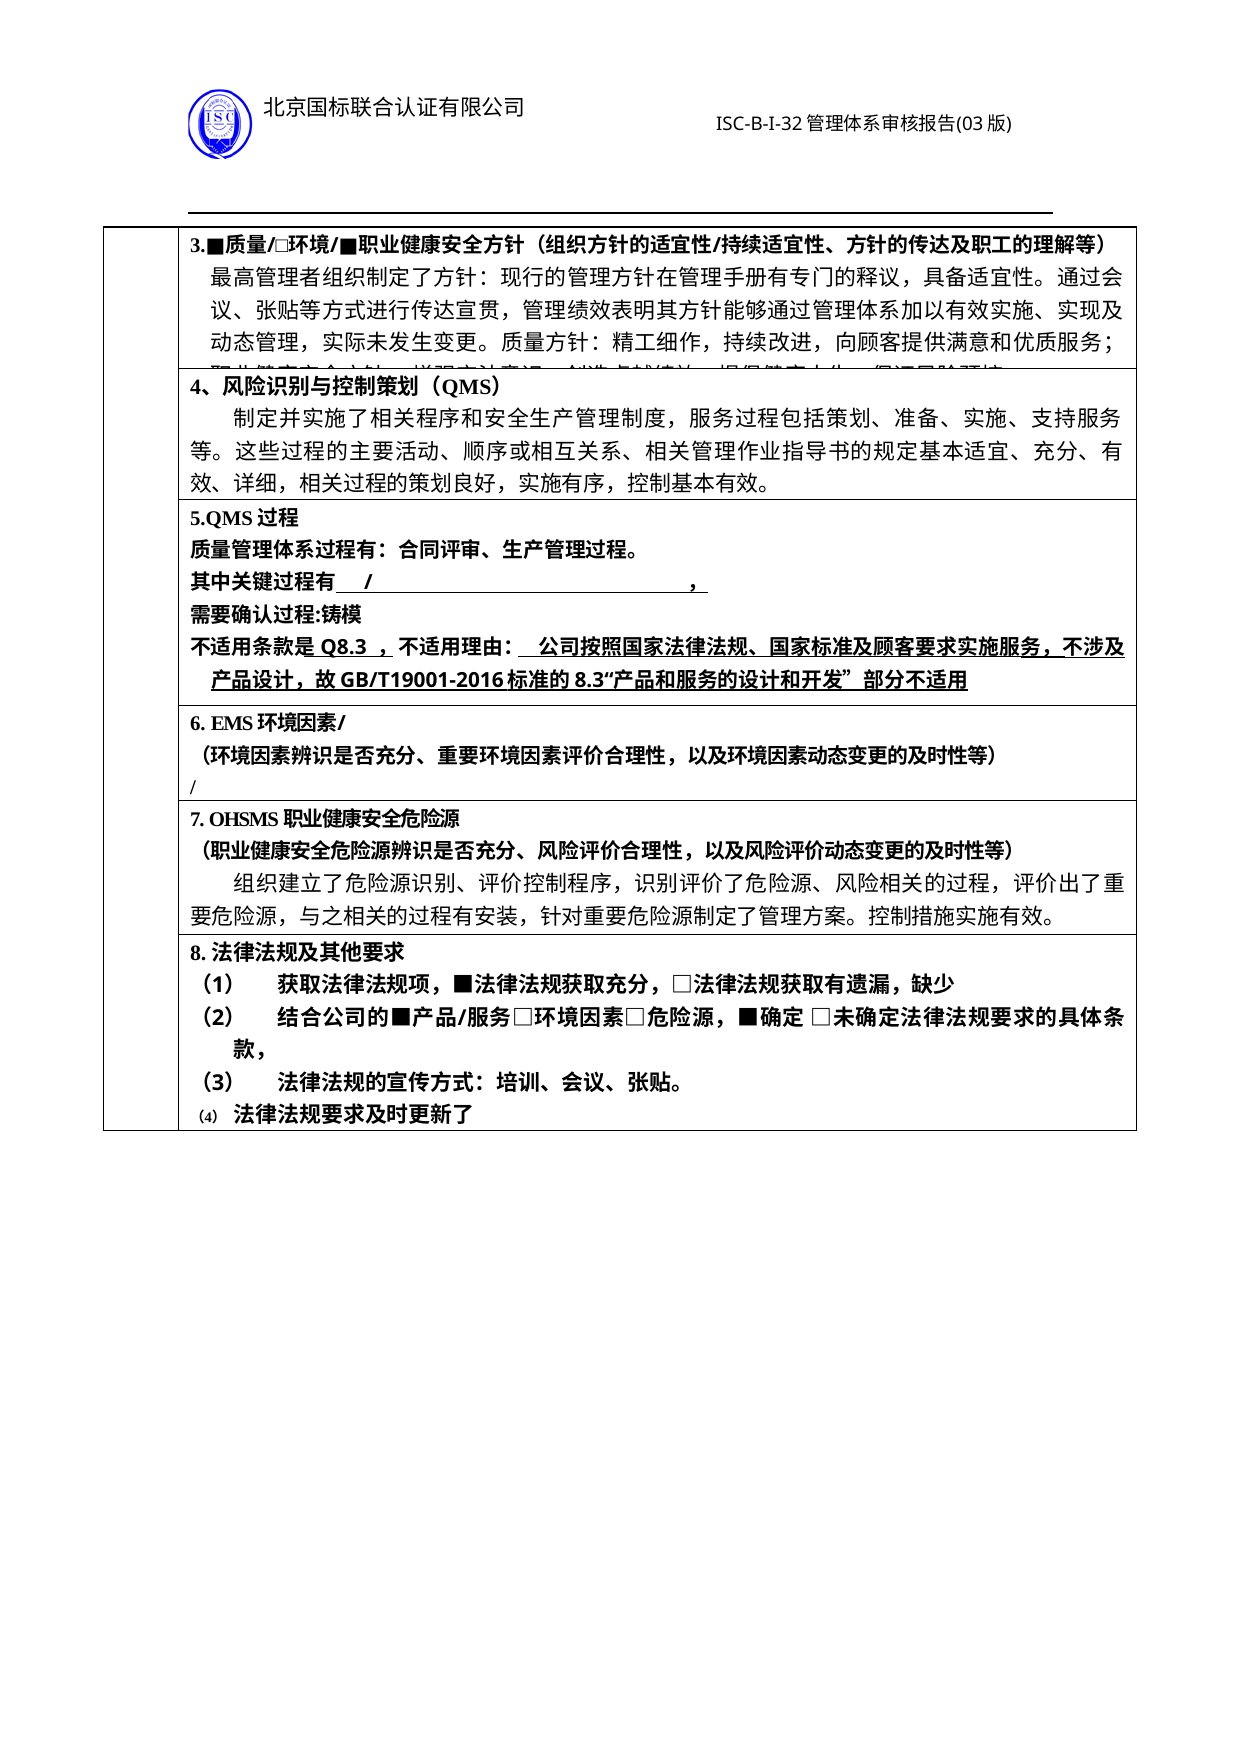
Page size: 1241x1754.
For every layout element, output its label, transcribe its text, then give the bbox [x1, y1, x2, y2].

table_cell 6. EMS环境因素/ （环境因素辨识是否充分、重要环境因素评价合理性，以及环境因素动态变更的及时性等） / [179, 706, 1136, 800]
table_cell 7. OHSMS职业健康安全危险源 （职业健康安全危险源辨识是否充分、风险评价合理性，以及风险评价动态变更的及时性等） 组织建立了危险源识别、评价控制程序，识别评价了危险源、风险相关的过程，评价出了重要危险源，与之相关的过程有安装，针对重要危险源制定了管理方案。控制措施实施有效。 [179, 801, 1136, 933]
table_cell 8. 法律法规及其他要求 获取法律法规项，■法律法规获取充分，□法律法规获取有遗漏，缺少 结合公司的■产品/服务□环境因素□危险源，■确定 □未确定法律法规要求的具体条款， 法律法规的宣传方式：培训、会议、张贴。 法律法规要求及时更新了 [179, 935, 1136, 1129]
picture [187, 89, 253, 158]
table_cell 3.■质量/□环境/■职业健康安全方针（组织方针的适宜性/持续适宜性、方针的传达及职工的理解等） 最高管理者组织制定了方针：现行的管理方针在管理手册有专门的释议，具备适宜性。通过会议、张贴等方式进行传达宣贯，管理绩效表明其方针能够通过管理体系加以有效实施、实现及动态管理，实际未发生变更。质量方针：精工细作，持续改进，向顾客提供满意和优质服务；职业健康安全方针： 增强守法意识，创造卓越绩效；提倡健康人生、保证风险预控 [179, 228, 1136, 367]
table_cell 4、风险识别与控制策划（QMS） 制定并实施了相关程序和安全生产管理制度，服务过程包括策划、准备、实施、支持服务等。这些过程的主要活动、顺序或相互关系、相关管理作业指导书的规定基本适宜、充分、有效、详细，相关过程的策划良好，实施有序，控制基本有效。 [179, 369, 1136, 498]
table_cell 5.QMS过程 质量管理体系过程有：合同评审、生产管理过程。 其中关键过程有 / ， 需要确认过程:铸模 不适用条款是 Q8.3 ，不适用理由： 公司按照国家法律法规、国家标准及顾客要求实施服务，不涉及产品设计，故GB/T19001-2016标准的8.3“产品和服务的设计和开发”部分不适用 [179, 500, 1136, 704]
